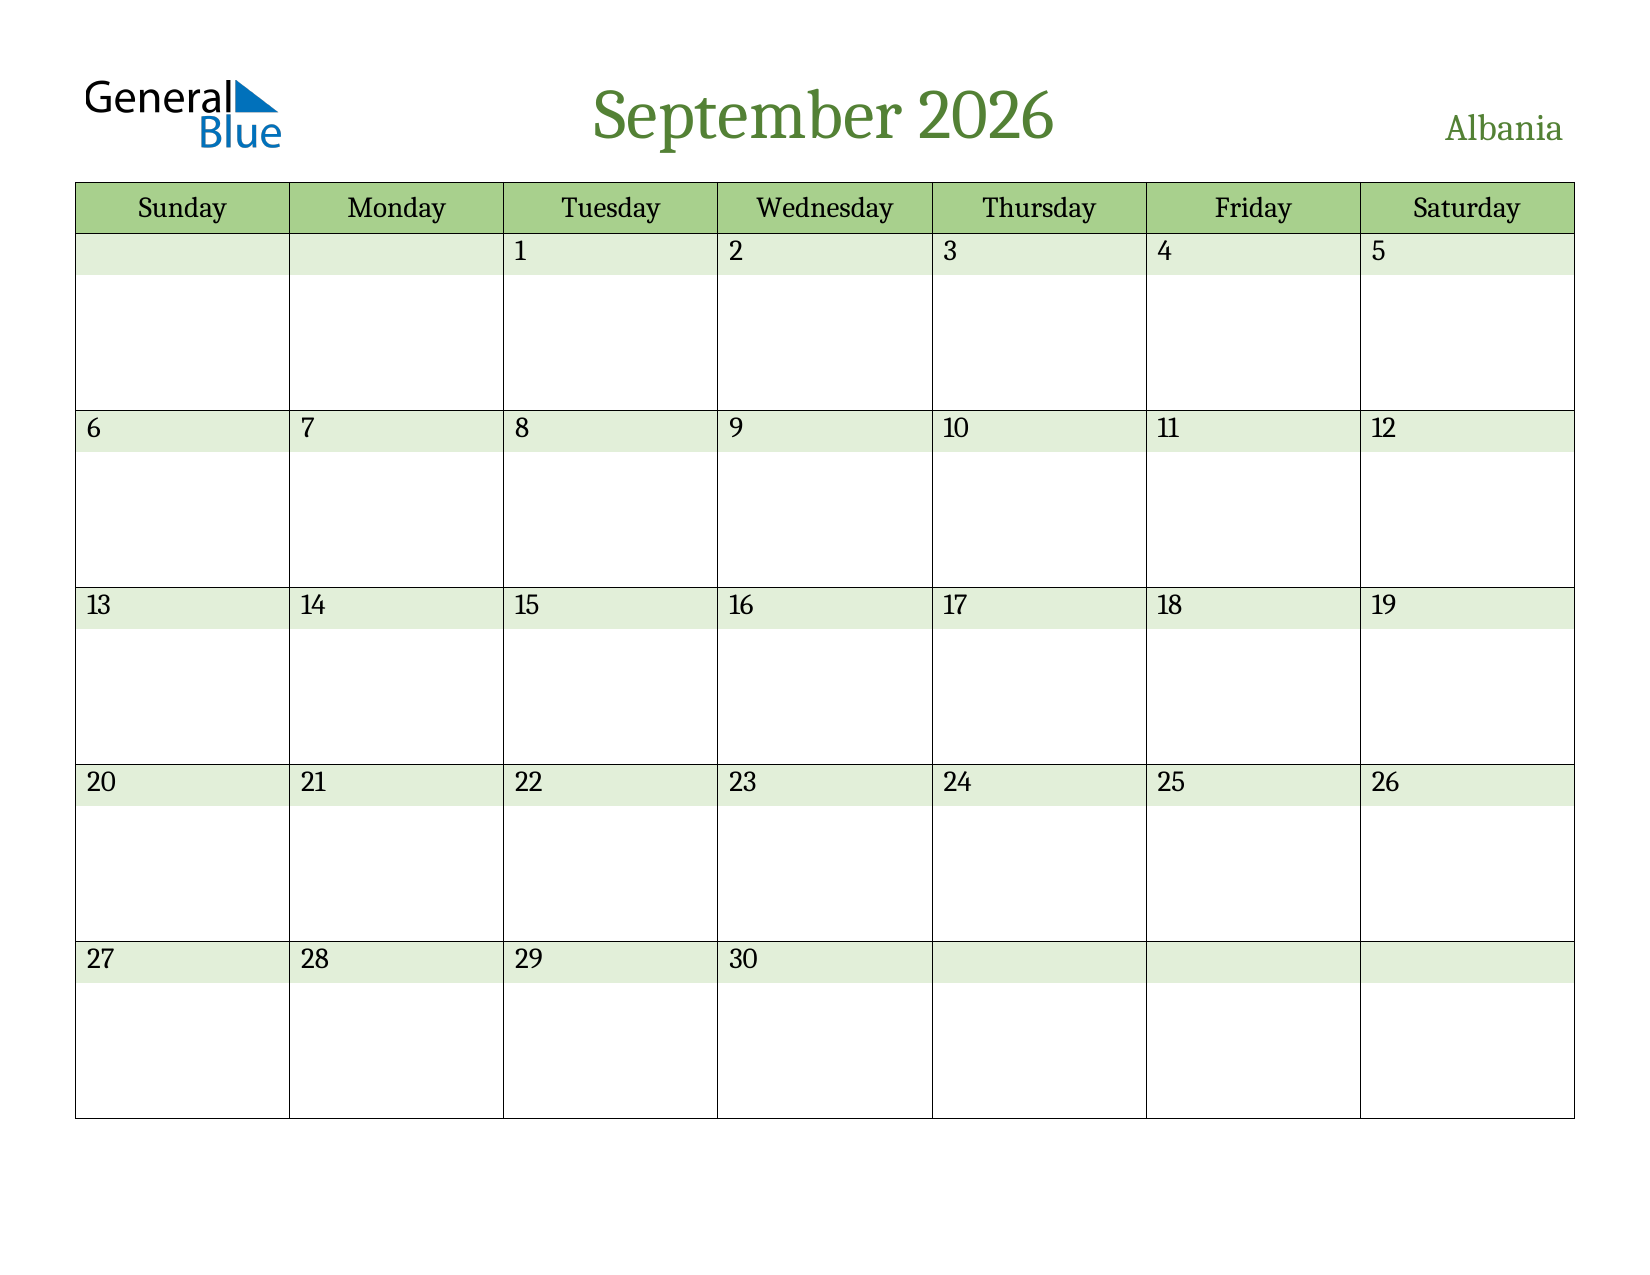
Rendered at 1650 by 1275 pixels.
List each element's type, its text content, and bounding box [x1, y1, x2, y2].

table_cell [718, 275, 932, 410]
table_cell 27 [76, 942, 289, 983]
table_cell 29 [504, 942, 717, 983]
table_cell [76, 629, 289, 764]
table_cell 23 [718, 765, 932, 806]
table_cell 10 [933, 411, 1146, 452]
table_cell Thursday [933, 183, 1146, 233]
table_cell 28 [290, 942, 503, 983]
table_cell [933, 452, 1146, 587]
table_cell 2 [718, 234, 932, 275]
table_cell [1361, 806, 1574, 941]
table_cell [504, 275, 717, 410]
table_cell 4 [1147, 234, 1360, 275]
table_cell [718, 452, 932, 587]
table_cell [1147, 983, 1360, 1118]
table_cell 18 [1147, 588, 1360, 629]
table_cell 5 [1361, 234, 1574, 275]
table_cell 17 [933, 588, 1146, 629]
table_cell [290, 275, 503, 410]
table_cell [718, 629, 932, 764]
table_cell [1361, 942, 1574, 983]
table_cell [76, 234, 289, 275]
table_cell Monday [290, 183, 503, 233]
table_cell Wednesday [718, 183, 932, 233]
table_cell [504, 452, 717, 587]
table_cell [718, 983, 932, 1118]
table_cell [933, 806, 1146, 941]
table_cell [1147, 452, 1360, 587]
table_cell [933, 983, 1146, 1118]
table_cell [1147, 806, 1360, 941]
table_cell Tuesday [504, 183, 717, 233]
table_cell 1 [504, 234, 717, 275]
table_cell [1361, 275, 1574, 410]
table_cell 12 [1361, 411, 1574, 452]
table_cell [933, 629, 1146, 764]
table_cell 15 [504, 588, 717, 629]
table_cell [1361, 629, 1574, 764]
table_cell [504, 983, 717, 1118]
table_cell 6 [76, 411, 289, 452]
table_cell Saturday [1361, 183, 1574, 233]
table_cell [1361, 452, 1574, 587]
table_cell 24 [933, 765, 1146, 806]
picture [86, 80, 281, 148]
table_cell 21 [290, 765, 503, 806]
table_cell [76, 452, 289, 587]
table_cell Friday [1147, 183, 1360, 233]
table_cell 14 [290, 588, 503, 629]
table_header [76, 75, 503, 182]
table_cell 11 [1147, 411, 1360, 452]
table_cell [933, 942, 1146, 983]
table_cell 7 [290, 411, 503, 452]
table_cell [290, 234, 503, 275]
table_header Albania [1146, 75, 1574, 182]
table_cell [290, 806, 503, 941]
table_cell [290, 452, 503, 587]
table_cell [504, 629, 717, 764]
table_cell [1147, 629, 1360, 764]
table_cell 3 [933, 234, 1146, 275]
table_cell Sunday [76, 183, 289, 233]
table_cell [1147, 942, 1360, 983]
table_cell [290, 983, 503, 1118]
table_cell 20 [76, 765, 289, 806]
table_cell 8 [504, 411, 717, 452]
table_cell 9 [718, 411, 932, 452]
table_cell [718, 806, 932, 941]
table_cell 22 [504, 765, 717, 806]
table_cell [504, 806, 717, 941]
table_cell [933, 275, 1146, 410]
table_cell 16 [718, 588, 932, 629]
table_cell [76, 275, 289, 410]
table_cell 25 [1147, 765, 1360, 806]
table_cell [76, 806, 289, 941]
table_header September 2026 [504, 75, 1146, 182]
table_cell 30 [718, 942, 932, 983]
table_cell 13 [76, 588, 289, 629]
table_cell [1361, 983, 1574, 1118]
table_cell [76, 983, 289, 1118]
table_cell [290, 629, 503, 764]
table_cell 19 [1361, 588, 1574, 629]
table_cell [1147, 275, 1360, 410]
table_cell 26 [1361, 765, 1574, 806]
